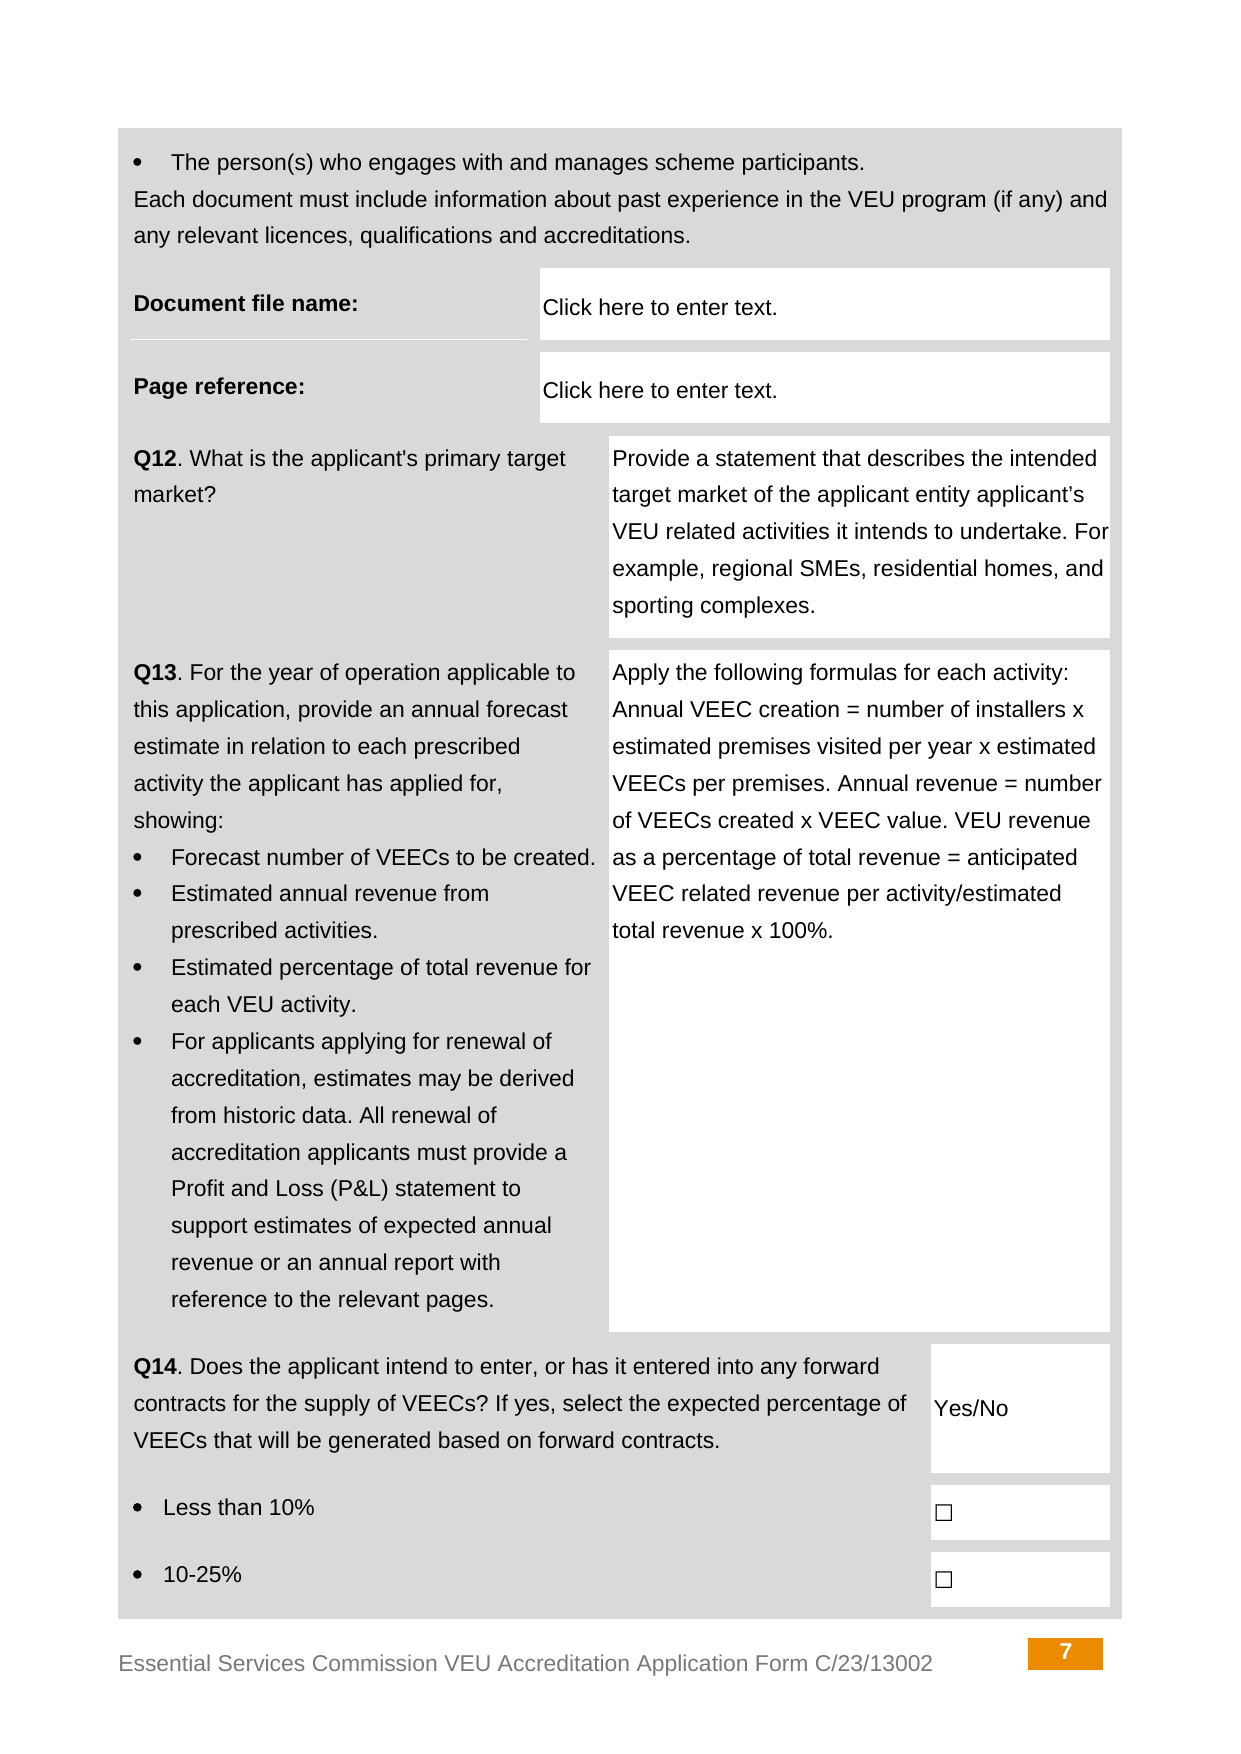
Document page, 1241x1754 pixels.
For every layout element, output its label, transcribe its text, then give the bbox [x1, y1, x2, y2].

table_cell Less than 10% [131, 1485, 918, 1540]
table_cell Page reference: [131, 352, 527, 423]
table_cell Document file name: [131, 268, 527, 339]
table_cell 10-25% [131, 1552, 918, 1607]
table_cell Q12. What is the applicant's primary target market? [131, 436, 597, 638]
table_cell Q14. Does the applicant intend to enter, or has it entered into any forward contracts for the supply of VEECs? If yes, select the expected percentage of VEECs that will be generated based on forward contracts. [131, 1344, 918, 1473]
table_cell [131, 140, 1110, 268]
table_cell Q13. For the year of operation applicable to this application, provide an annual forecast estimate in relation to each prescribed activity the applicant has applied for, showing: Forecast number of VEECs to be created. Estimated annual revenue from prescribed activities. Estimated percentage of total revenue for each VEU activity. For applicants applying for renewal of accreditation, estimates may be derived from historic data. All renewal of accreditation applicants must provide a Profit and Loss (P&L) statement to support estimates of expected annual revenue or an annual report with reference to the relevant pages. [131, 650, 597, 1332]
